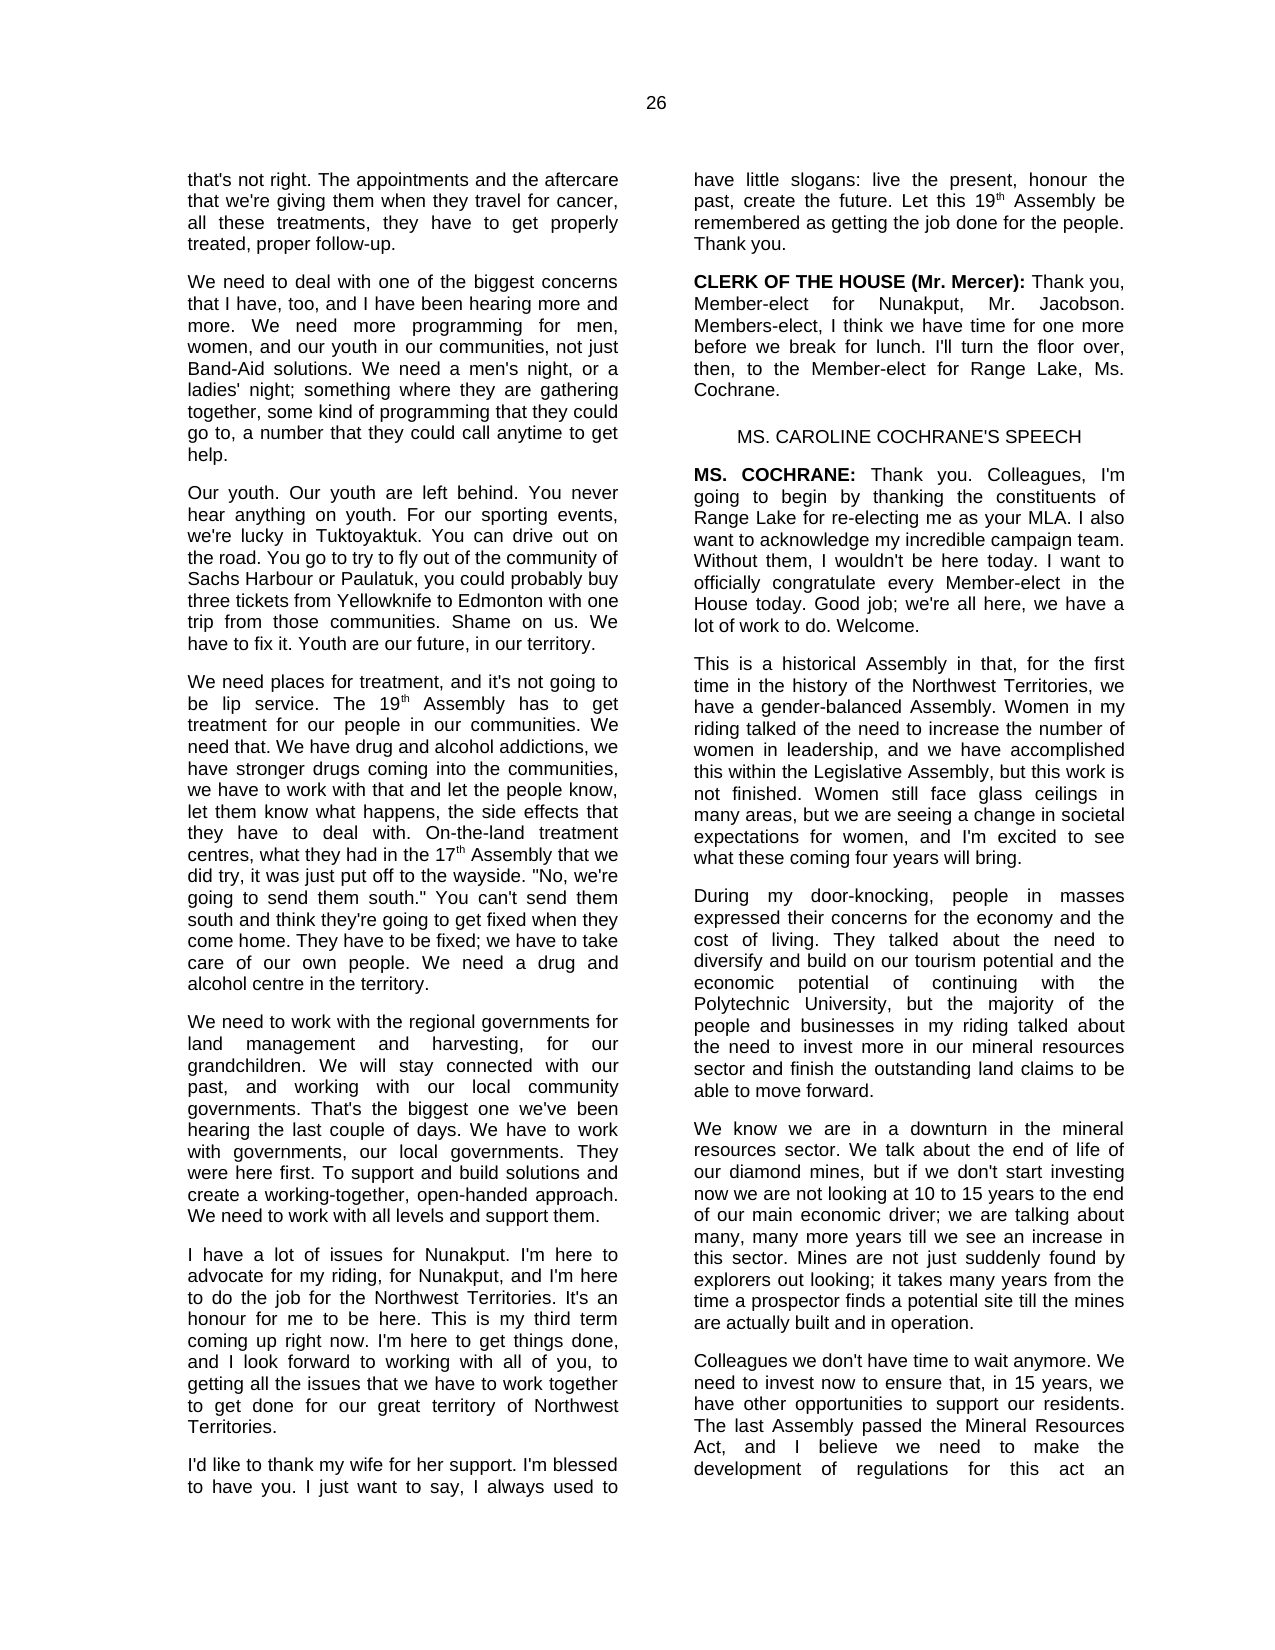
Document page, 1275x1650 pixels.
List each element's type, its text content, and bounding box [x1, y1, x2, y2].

text We know we are in a downturn in the mineral resources sector. We talk about the end of life of our diamond mines, but if we don't start investing now we are not looking at 10 to 15 years to the end of our main economic driver; we are talking about many, many more years till we see an increase in this sector. Mines are not just suddenly found by explorers out looking; it takes many years from the time a prospector finds a potential site till the mines are actually built and in operation. [694, 1118, 1125, 1333]
text MS. COCHRANE: Thank you. Colleagues, I'm going to begin by thanking the constituents of Range Lake for re-electing me as your MLA. I also want to acknowledge my incredible campaign team. Without them, I wouldn't be here today. I want to officially congratulate every Member-elect in the House today. Good job; we're all here, we have a lot of work to do. Welcome. [694, 464, 1125, 636]
text CLERK OF THE HOUSE (Mr. Mercer): Thank you, Member-elect for Nunakput, Mr. Jacobson. Members-elect, I think we have time for one more before we break for lunch. I'll turn the floor over, then, to the Member-elect for Range Lake, Ms. Cochrane. [694, 271, 1125, 401]
text We need places for treatment, and it's not going to be lip service. The 19th Assembly has to get treatment for our people in our communities. We need that. We have drug and alcohol addictions, we have stronger drugs coming into the communities, we have to work with that and let the people know, let them know what happens, the side effects that they have to deal with. On-the-land treatment centres, what they had in the 17th Assembly that we did try, it was just put off to the wayside. "No, we're going to send them south." You can't send them south and think they're going to get fixed when they come home. They have to be fixed; we have to take care of our own people. We need a drug and alcohol centre in the territory. [187, 671, 619, 994]
text I'd like to thank my wife for her support. I'm blessed to have you. I just want to say, I always used to have little slogans: live the present, honour the past, create the future. Let this 19th Assembly be remembered as getting the job done for the people. Thank you. [694, 168, 1125, 254]
text I have a lot of issues for Nunakput. I'm here to advocate for my riding, for Nunakput, and I'm here to do the job for the Northwest Territories. It's an honour for me to be here. This is my third term coming up right now. I'm here to get things done, and I look forward to working with all of you, to getting all the issues that we have to work together to get done for our great territory of Northwest Territories. [187, 1243, 619, 1438]
text During my door-knocking, people in masses expressed their concerns for the economy and the cost of living. They talked about the need to diversify and build on our tourism potential and the economic potential of continuing with the Polytechnic University, but the majority of the people and businesses in my riding talked about the need to invest more in our mineral resources sector and finish the outstanding land claims to be able to move forward. [694, 885, 1125, 1101]
text We need to work with the regional governments for land management and harvesting, for our grandchildren. We will stay connected with our past, and working with our local community governments. That's the biggest one we've been hearing the last couple of days. We have to work with governments, our local governments. They were here first. To support and build solutions and create a working-together, open-handed approach. We need to work with all levels and support them. [187, 1011, 619, 1227]
text I'd like to thank my wife for her support. I'm blessed to have you. I just want to say, I always used to have little slogans: live the present, honour the past, create the future. Let this 19th Assembly be remembered as getting the job done for the people. Thank you. [187, 1454, 619, 1497]
text We need to deal with one of the biggest concerns that I have, too, and I have been hearing more and more. We need more programming for men, women, and our youth in our communities, not just Band-Aid solutions. We need a men's night, or a ladies' night; something where they are gathering together, some kind of programming that they could go to, a number that they could call anytime to get help. [187, 271, 619, 465]
text Our youth. Our youth are left behind. You never hear anything on youth. For our sporting events, we're lucky in Tuktoyaktuk. You can drive out on the road. You go to try to fly out of the community of Sachs Harbour or Paulatuk, you could probably buy three tickets from Yellowknife to Edmonton with one trip from those communities. Shame on us. We have to fix it. Youth are our future, in our territory. [187, 482, 619, 654]
subtitle Ms. Caroline Cochrane's Speech [694, 426, 1125, 447]
text This is a historical Assembly in that, for the first time in the history of the Northwest Territories, we have a gender-balanced Assembly. Women in my riding talked of the need to increase the number of women in leadership, and we have accomplished this within the Legislative Assembly, but this work is not finished. Women still face glass ceilings in many areas, but we are seeing a change in societal expectations for women, and I'm excited to see what these coming four years will bring. [694, 653, 1125, 869]
